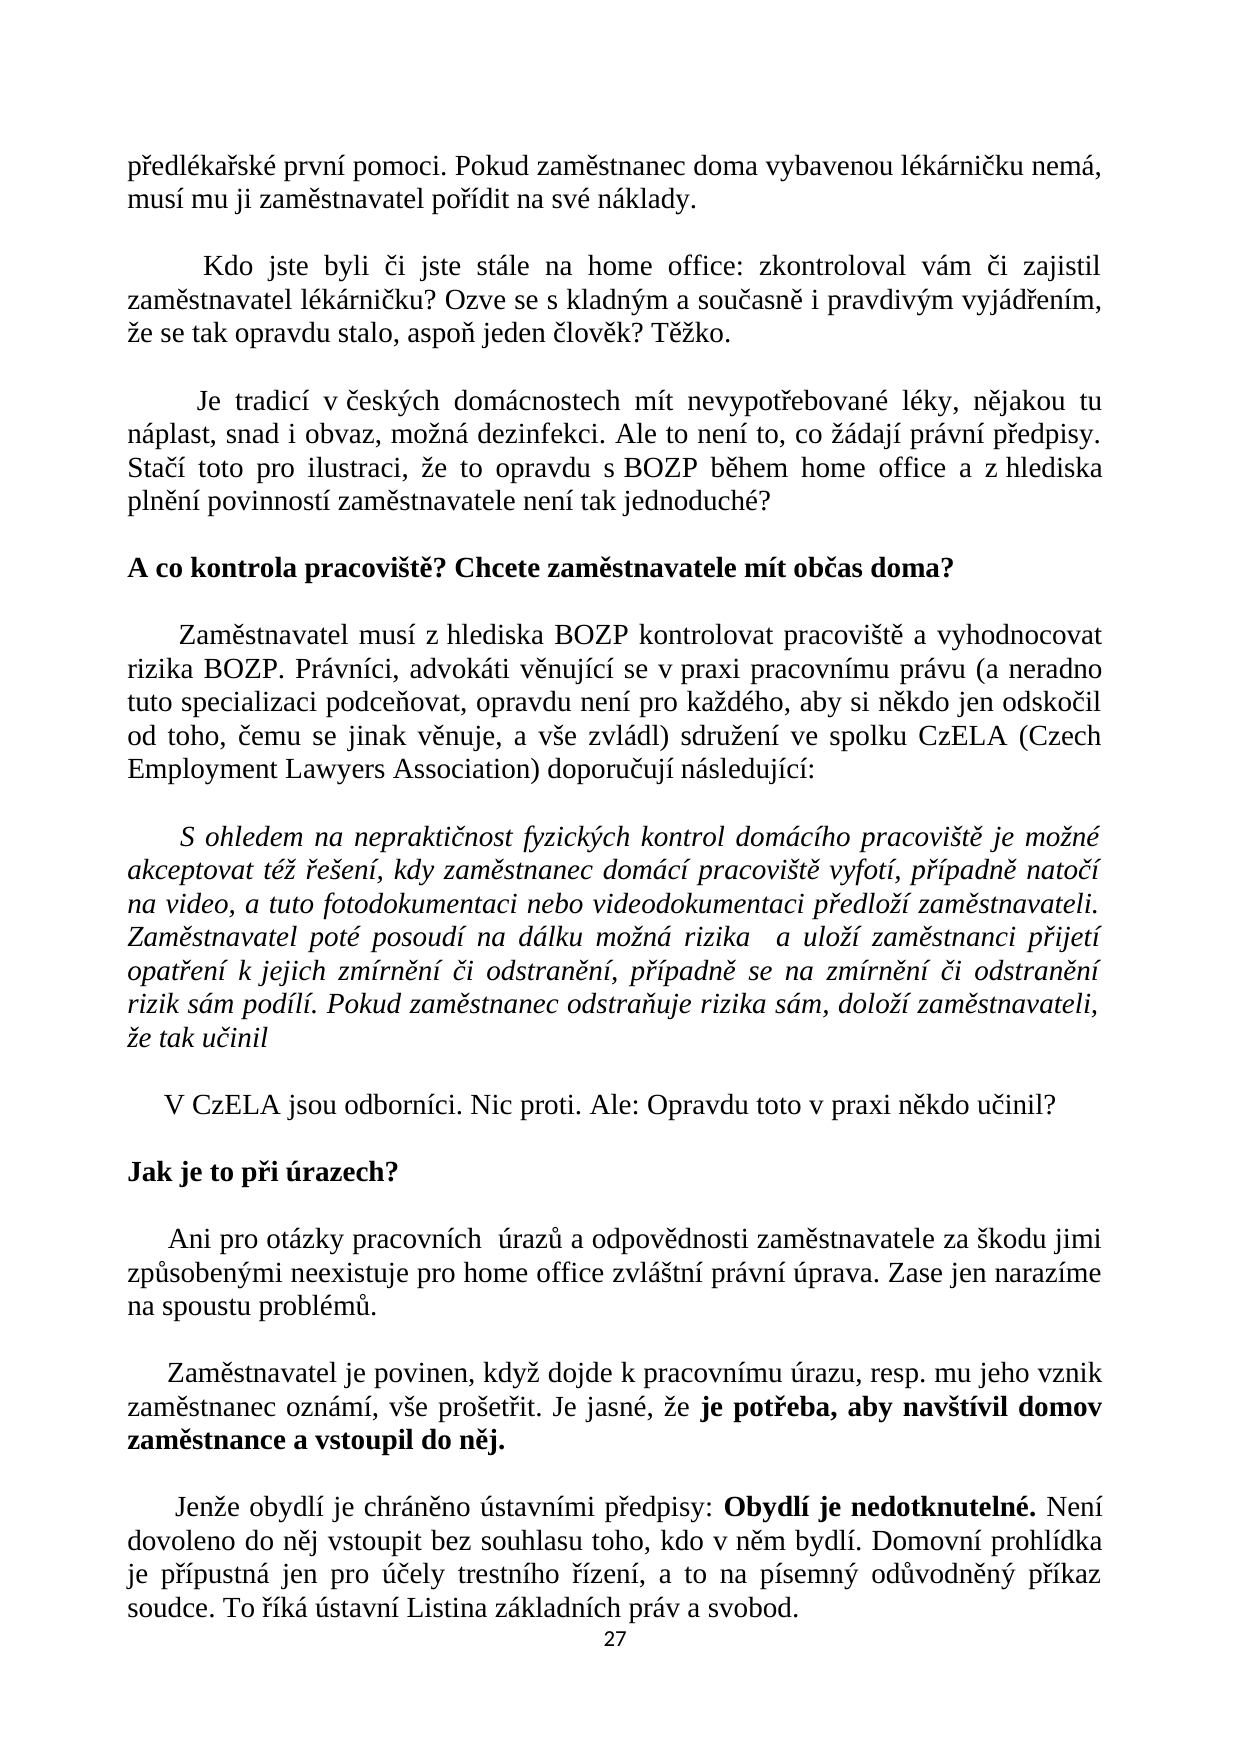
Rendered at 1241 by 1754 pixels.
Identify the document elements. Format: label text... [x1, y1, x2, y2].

text Je tradicí v českých domácnostech mít nevypotřebované léky, nějakou tu náplast, snad i obvaz, možná dezinfekci. Ale to není to, co žádají právní předpisy. Stačí toto pro ilustraci, že to opravdu s BOZP během home office a z hlediska plnění povinností zaměstnavatele není tak jednoduché? [127, 383, 1103, 517]
text Ani pro otázky pracovních úrazů a odpovědnosti zaměstnavatele za škodu jimi způsobenými neexistuje pro home office zvláštní právní úprava. Zase jen narazíme na spoustu problémů. [127, 1221, 1103, 1322]
text Kdo jste byli či jste stále na home office: zkontroloval vám či zajistil zaměstnavatel lékárničku? Ozve se s kladným a současně i pravdivým vyjádřením, že se tak opravdu stalo, aspoň jeden člověk? Těžko. [127, 248, 1103, 349]
text V CzELA jsou odborníci. Nic proti. Ale: Opravdu toto v praxi někdo učinil? [127, 1087, 1103, 1121]
text A co kontrola pracoviště? Chcete zaměstnavatele mít občas doma? [127, 550, 1103, 584]
text S ohledem na nepraktičnost fyzických kontrol domácího pracoviště je možné akceptovat též řešení, kdy zaměstnanec domácí pracoviště vyfotí, případně natočí na video, a tuto fotodokumentaci nebo videodokumentaci předloží zaměstnavateli. Zaměstnavatel poté posoudí na dálku možná rizika a uloží zaměstnanci přijetí opatření k jejich zmírnění či odstranění, případně se na zmírnění či odstranění rizik sám podílí. Pokud zaměstnanec odstraňuje rizika sám, doloží zaměstnavateli, že tak učinil [127, 819, 1103, 1053]
text Jak je to při úrazech? [127, 1154, 1103, 1188]
text Zaměstnavatel je povinen, když dojde k pracovnímu úrazu, resp. mu jeho vznik zaměstnanec oznámí, vše prošetřit. Je jasné, že je potřeba, aby navštívil domov zaměstnance a vstoupil do něj. [127, 1355, 1103, 1456]
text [127, 148, 1103, 215]
text Zaměstnavatel musí z hlediska BOZP kontrolovat pracoviště a vyhodnocovat rizika BOZP. Právníci, advokáti věnující se v praxi pracovnímu právu (a neradno tuto specializaci podceňovat, opravdu není pro každého, aby si někdo jen odskočil od toho, čemu se jinak věnuje, a vše zvládl) sdružení ve spolku CzELA (Czech Employment Lawyers Association) doporučují následující: [127, 617, 1103, 785]
text Jenže obydlí je chráněno ústavními předpisy: Obydlí je nedotknutelné. Není dovoleno do něj vstoupit bez souhlasu toho, kdo v něm bydlí. Domovní prohlídka je přípustná jen pro účely trestního řízení, a to na písemný odůvodněný příkaz soudce. To říká ústavní Listina základních práv a svobod. [127, 1489, 1103, 1624]
